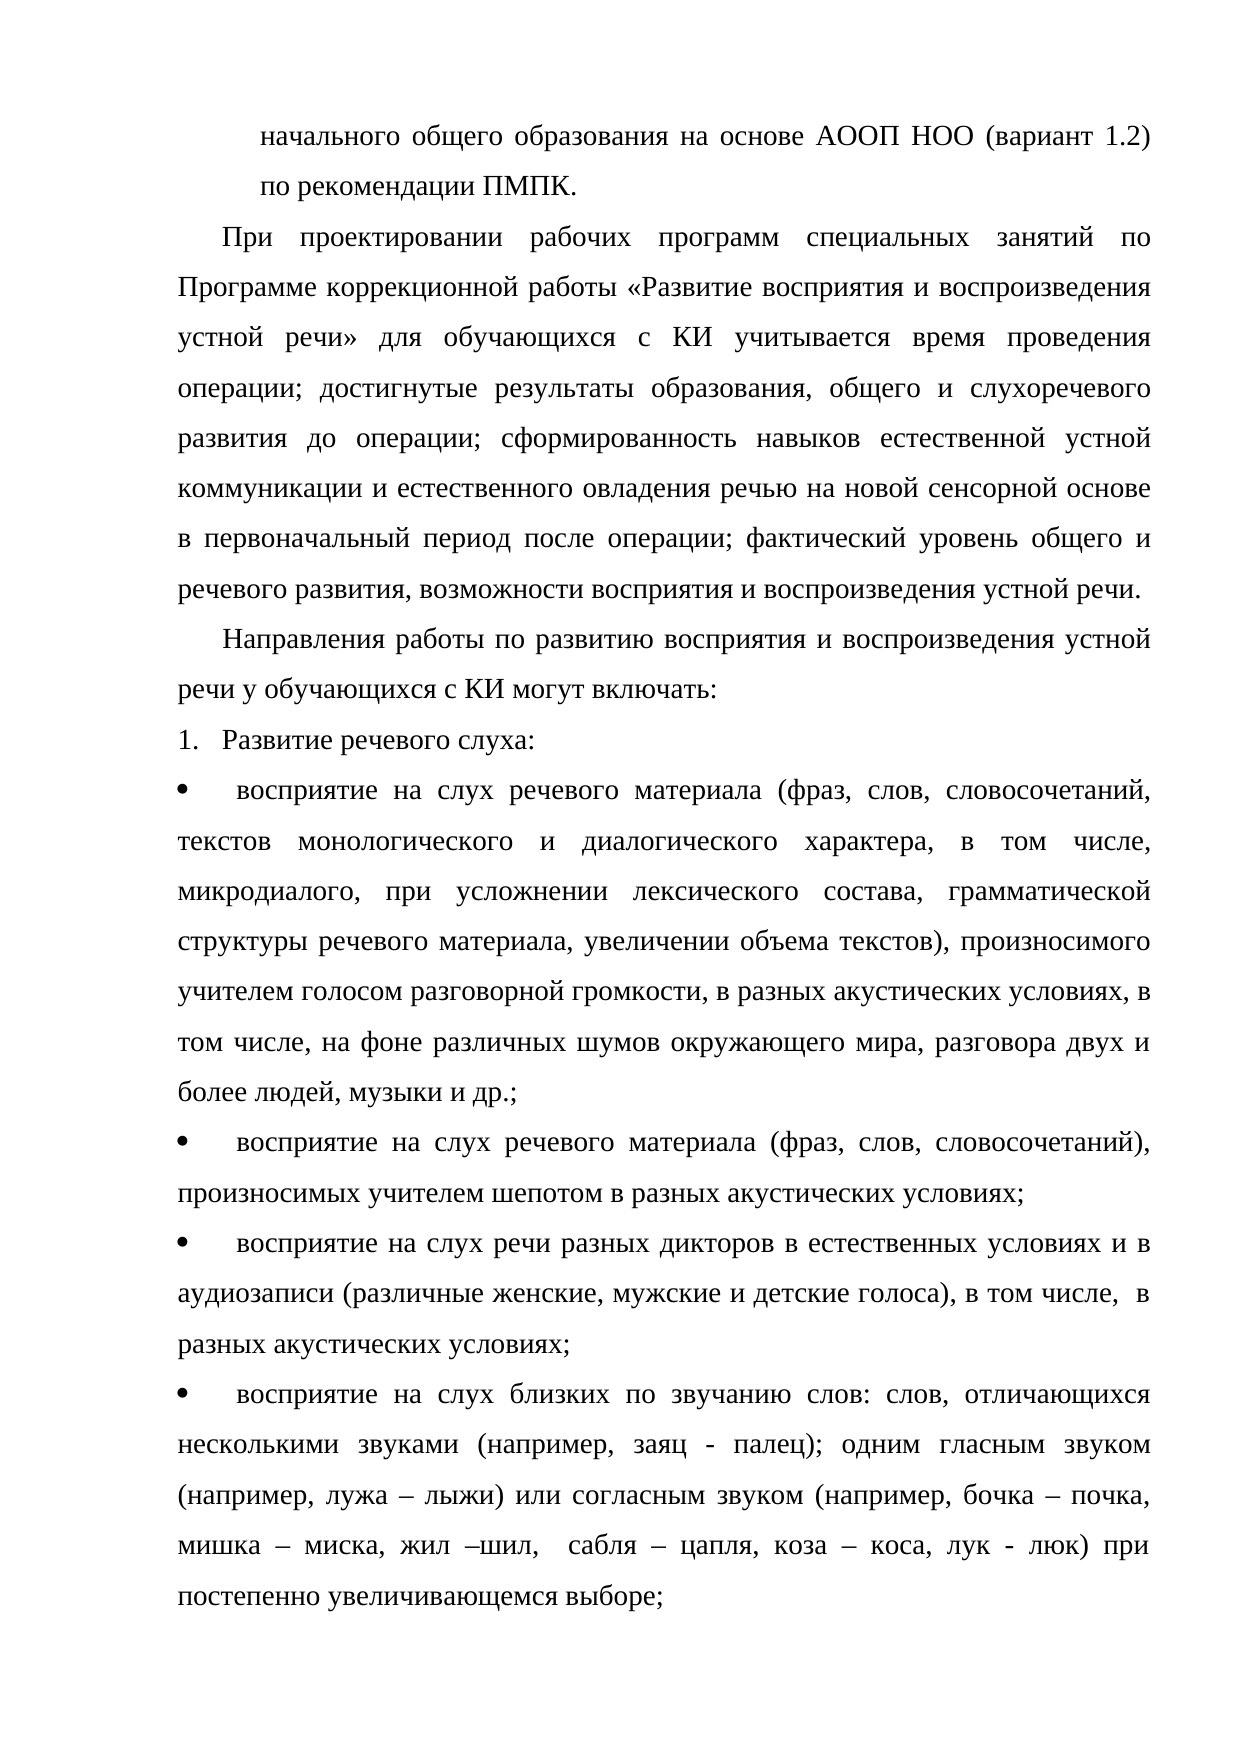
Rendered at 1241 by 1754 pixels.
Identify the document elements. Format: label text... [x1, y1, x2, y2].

list восприятие на слух близких по звучанию слов: слов, отличающихся несколькими звуками (например, заяц - палец); одним гласным звуком (например, лужа – лыжи) или согласным звуком (например, бочка – почка, мишка – миска, жил –шил, сабля – цапля, коза – коса, лук - люк) при постепенно увеличивающемся выборе; [177, 1376, 1152, 1611]
list восприятие на слух речевого материала (фраз, слов, словосочетаний, текстов монологического и диалогического характера, в том числе, микродиалого, при усложнении лексического состава, грамматической структуры речевого материала, увеличении объема текстов), произносимого учителем голосом разговорной громкости, в разных акустических условиях, в том числе, на фоне различных шумов окружающего мира, разговора двух и более людей, музыки и др.; [177, 772, 1152, 1108]
text При проектировании рабочих программ специальных занятий по Программе коррекционной работы «Развитие восприятия и воспроизведения устной речи» для обучающихся с КИ учитывается время проведения операции; достигнутые результаты образования, общего и слухоречевого развития до операции; сформированность навыков естественной устной коммуникации и естественного овладения речью на новой сенсорной основе в первоначальный период после операции; фактический уровень общего и речевого развития, возможности восприятия и воспроизведения устной речи. [177, 219, 1152, 604]
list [222, 118, 1152, 202]
list восприятие на слух речевого материала (фраз, слов, словосочетаний), произносимых учителем шепотом в разных акустических условиях; [177, 1124, 1152, 1208]
list восприятие на слух речи разных дикторов в естественных условиях и в аудиозаписи (различные женские, мужские и детские голоса), в том числе, в разных акустических условиях; [177, 1225, 1152, 1359]
text Направления работы по развитию восприятия и воспроизведения устной речи у обучающихся с КИ могут включать: [177, 621, 1152, 705]
list Развитие речевого слуха: [177, 722, 1152, 755]
